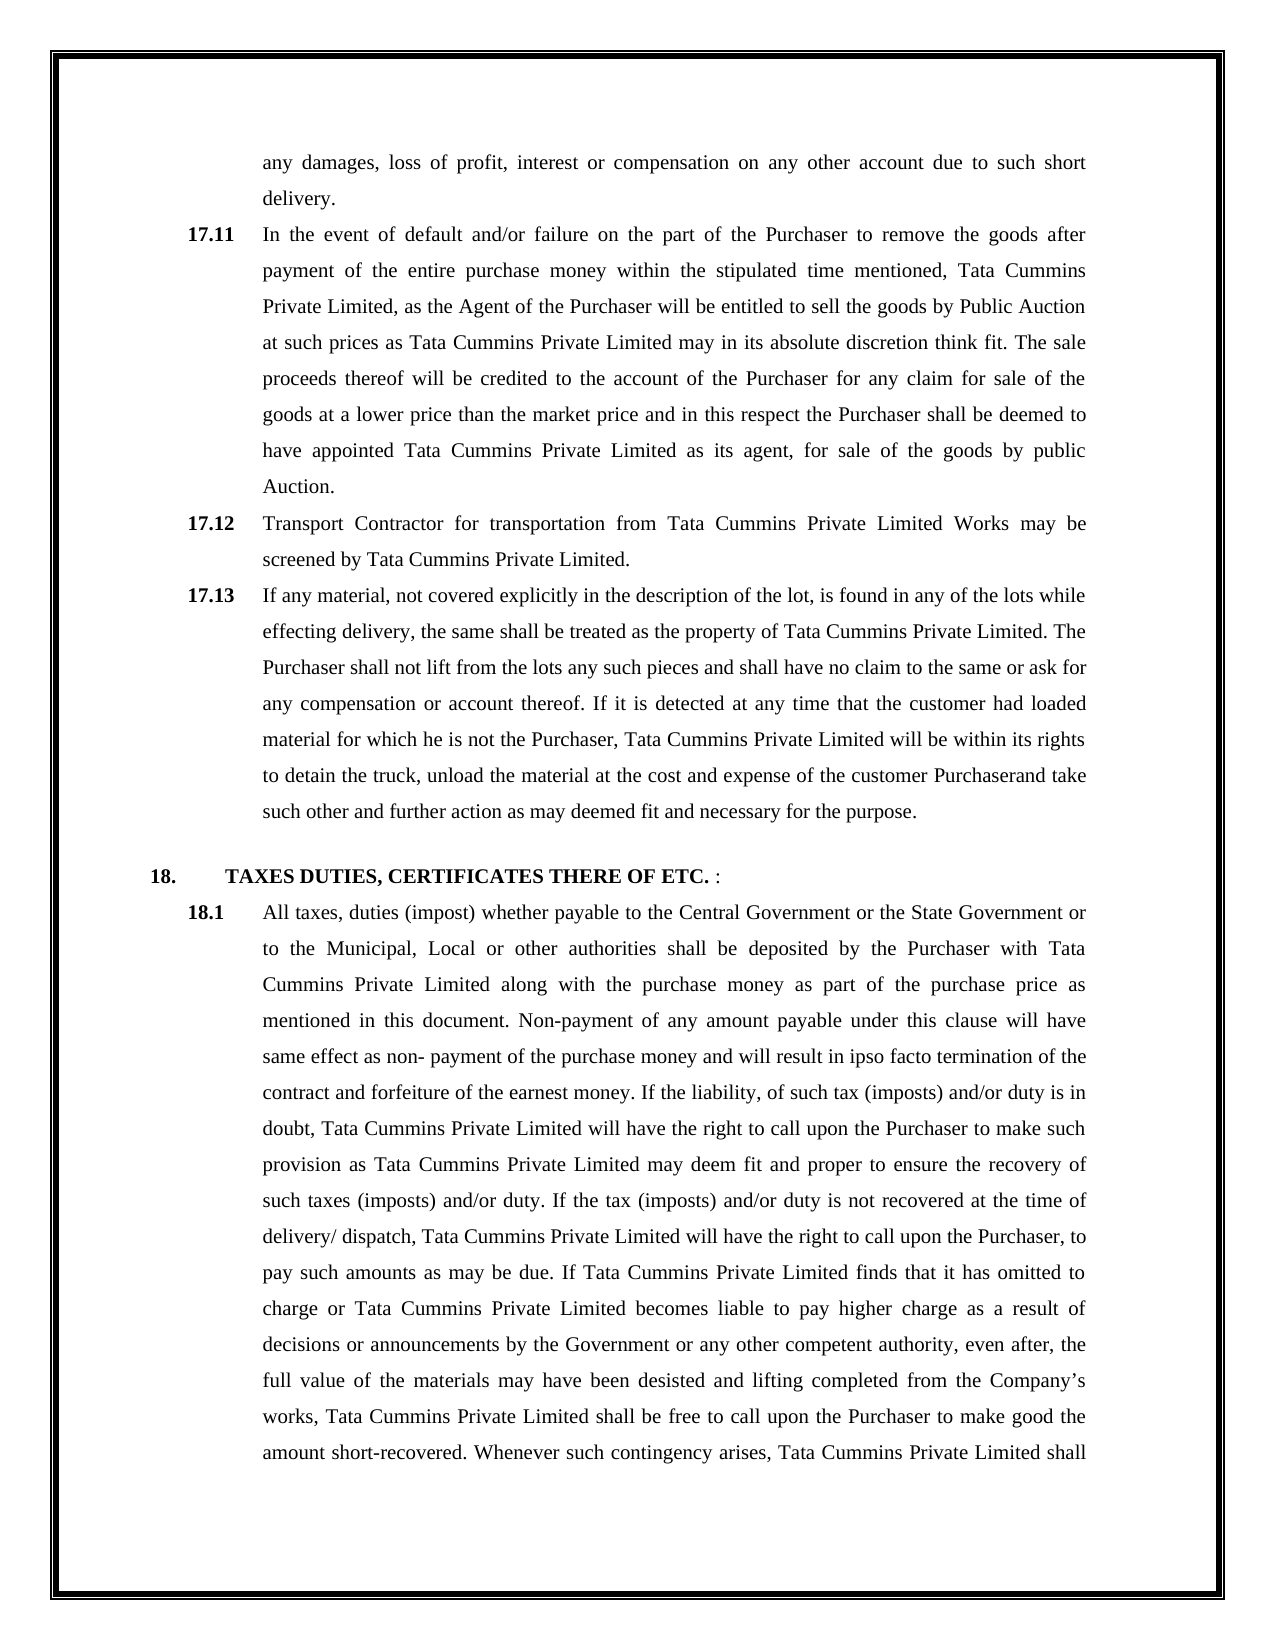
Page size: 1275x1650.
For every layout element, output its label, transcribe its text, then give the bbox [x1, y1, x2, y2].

list Transport Contractor for transportation from Tata Cummins Private Limited Works may be screened by Tata Cummins Private Limited. [187, 510, 1087, 571]
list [187, 150, 1087, 210]
list If any material, not covered explicitly in the description of the lot, is found in any of the lots while effecting delivery, the same shall be treated as the property of Tata Cummins Private Limited. The Purchaser shall not lift from the lots any such pieces and shall have no claim to the same or ask for any compensation or account thereof. If it is detected at any time that the customer had loaded material for which he is not the Purchaser, Tata Cummins Private Limited will be within its rights to detain the truck, unload the material at the cost and expense of the customer Purchaserand take such other and further action as may deemed fit and necessary for the purpose. [187, 582, 1087, 823]
list In the event of default and/or failure on the part of the Purchaser to remove the goods after payment of the entire purchase money within the stipulated time mentioned, Tata Cummins Private Limited, as the Agent of the Purchaser will be entitled to sell the goods by Public Auction at such prices as Tata Cummins Private Limited may in its absolute discretion think fit. The sale proceeds thereof will be credited to the account of the Purchaser for any claim for sale of the goods at a lower price than the market price and in this respect the Purchaser shall be deemed to have appointed Tata Cummins Private Limited as its agent, for sale of the goods by public Auction. [187, 222, 1087, 498]
list TAXES DUTIES, CERTIFICATES THERE OF . : [150, 863, 1087, 888]
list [187, 899, 1087, 1464]
